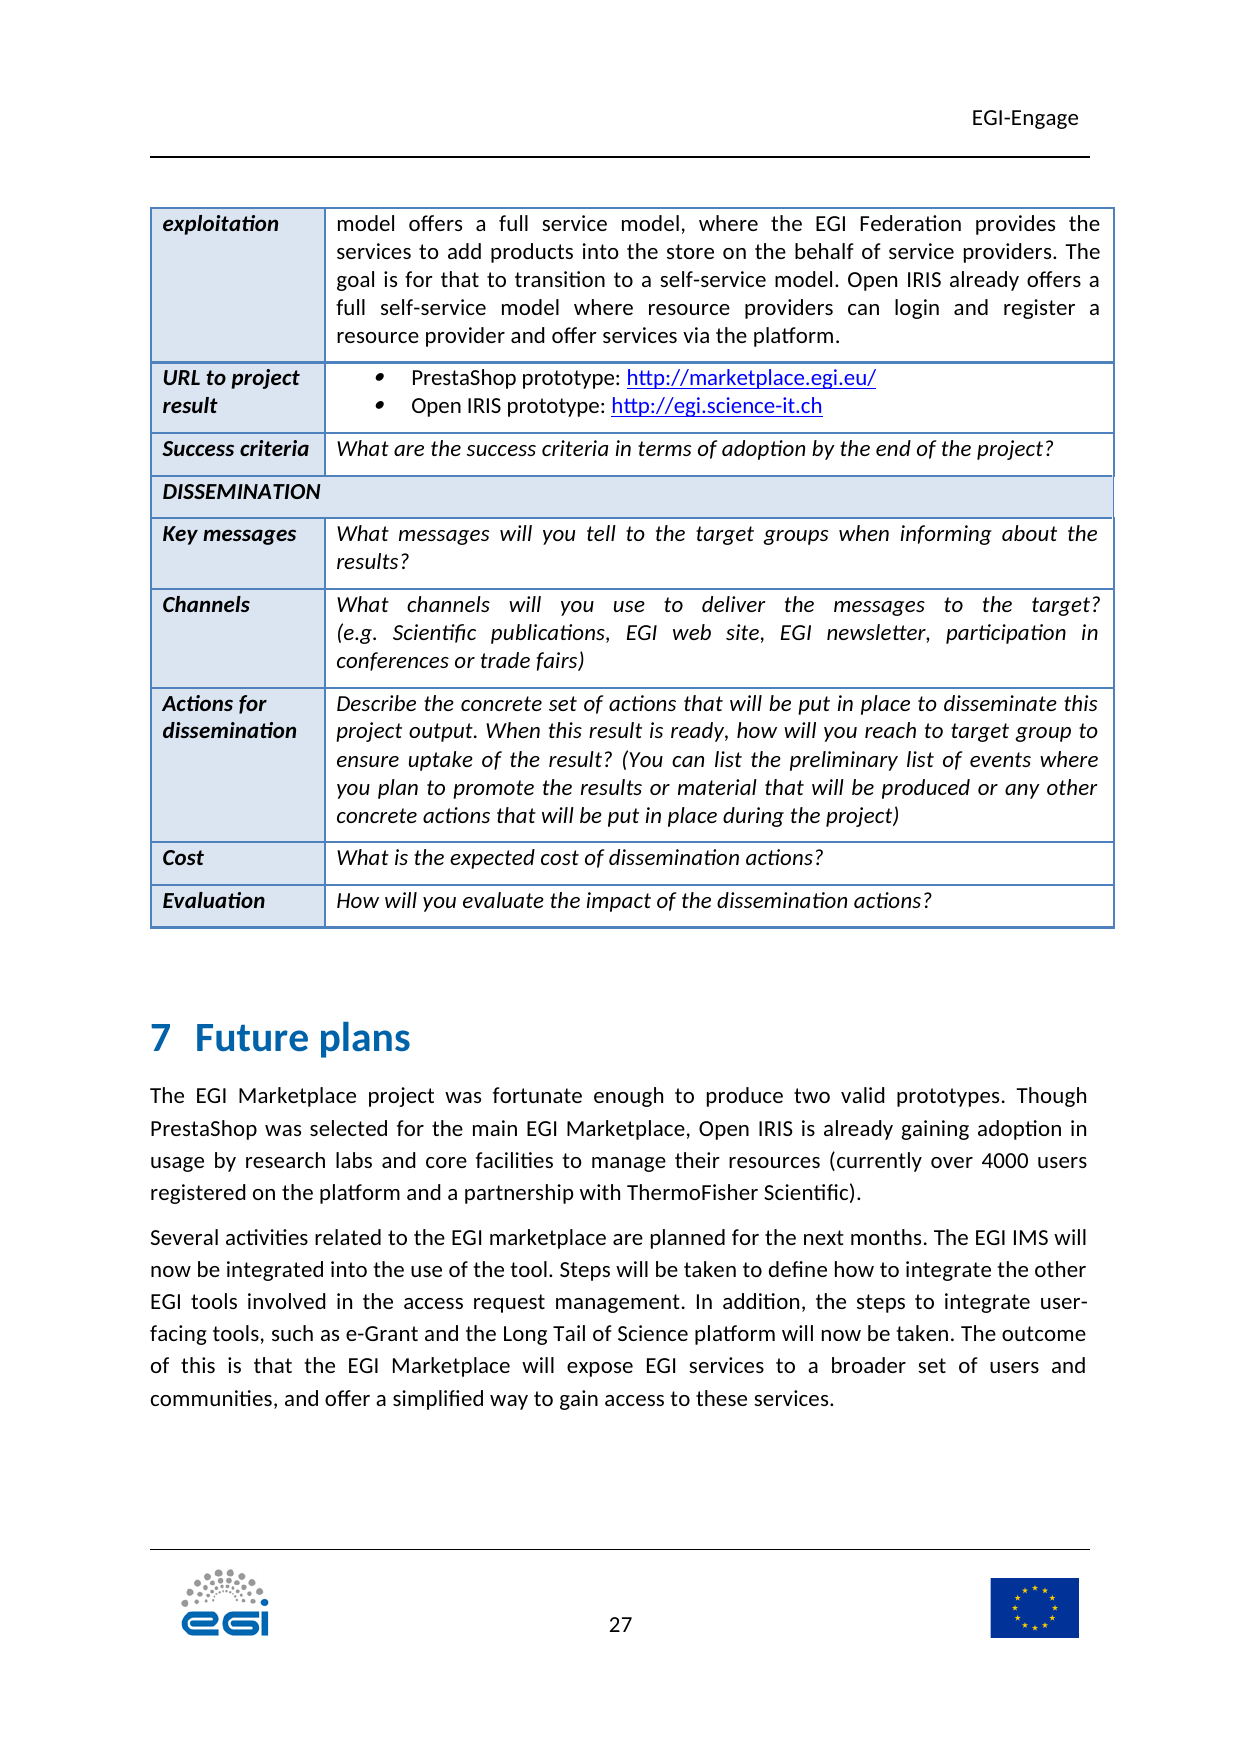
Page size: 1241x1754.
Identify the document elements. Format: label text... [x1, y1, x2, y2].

table_cell DISSEMINATION [152, 475, 1113, 517]
text The EGI Marketplace project was fortunate enough to produce two valid prototypes. Though PrestaShop was selected for the main EGI Marketplace, Open IRIS is already gaining adoption in usage by research labs and core facilities to manage their resources (currently over 4000 users registered on the platform and a partnership with ThermoFisher Scientific). [150, 1082, 1090, 1206]
subtitle Future plans [150, 1011, 1090, 1062]
table_cell PrestaShop prototype: http://marketplace.egi.eu/ Open IRIS prototype: http://egi.science-it.ch [326, 364, 1113, 432]
table_cell Actions for exploitation [152, 209, 324, 361]
table_cell URL to project result [152, 364, 324, 432]
picture [990, 1578, 1079, 1638]
table_cell What channels will you use to deliver the messages to the target? (e.g. Scientific publications, EGI web site, EGI newsletter, participation in conferences or trade fairs) [326, 590, 1113, 687]
table_cell What messages will you tell to the target groups when informing about the results? [326, 517, 1113, 588]
table_cell Describe the concrete set of actions that will be put in place to disseminate this project output. When this result is ready, how will you reach to target group to ensure uptake of the result? (You can list the preliminary list of events where you plan to promote the results or material that will be produced or any other concrete actions that will be put in place during the project) [326, 689, 1113, 841]
table_cell Evaluation [152, 886, 324, 926]
table_cell Actions for dissemination [152, 689, 324, 841]
table_cell What are the success criteria in terms of adoption by the end of the project? [326, 434, 1113, 475]
table_cell What is the expected cost of dissemination actions? [326, 843, 1113, 884]
picture [161, 1567, 287, 1638]
table_cell Channels [152, 590, 324, 687]
text Several activities related to the EGI marketplace are planned for the next months. The EGI IMS will now be integrated into the use of the tool. Steps will be taken to define how to integrate the other EGI tools involved in the access request management. In addition, the steps to integrate user-facing tools, such as e-Grant and the Long Tail of Science platform will now be taken. The outcome of this is that the EGI Marketplace will expose EGI services to a broader set of users and communities, and offer a simplified way to gain access to these services. [150, 1223, 1090, 1412]
table_cell Key messages [152, 519, 324, 588]
table_cell Success criteria [152, 434, 324, 475]
table_cell Cost [152, 843, 324, 884]
table_cell How will you evaluate the impact of the dissemination actions? [326, 886, 1113, 926]
